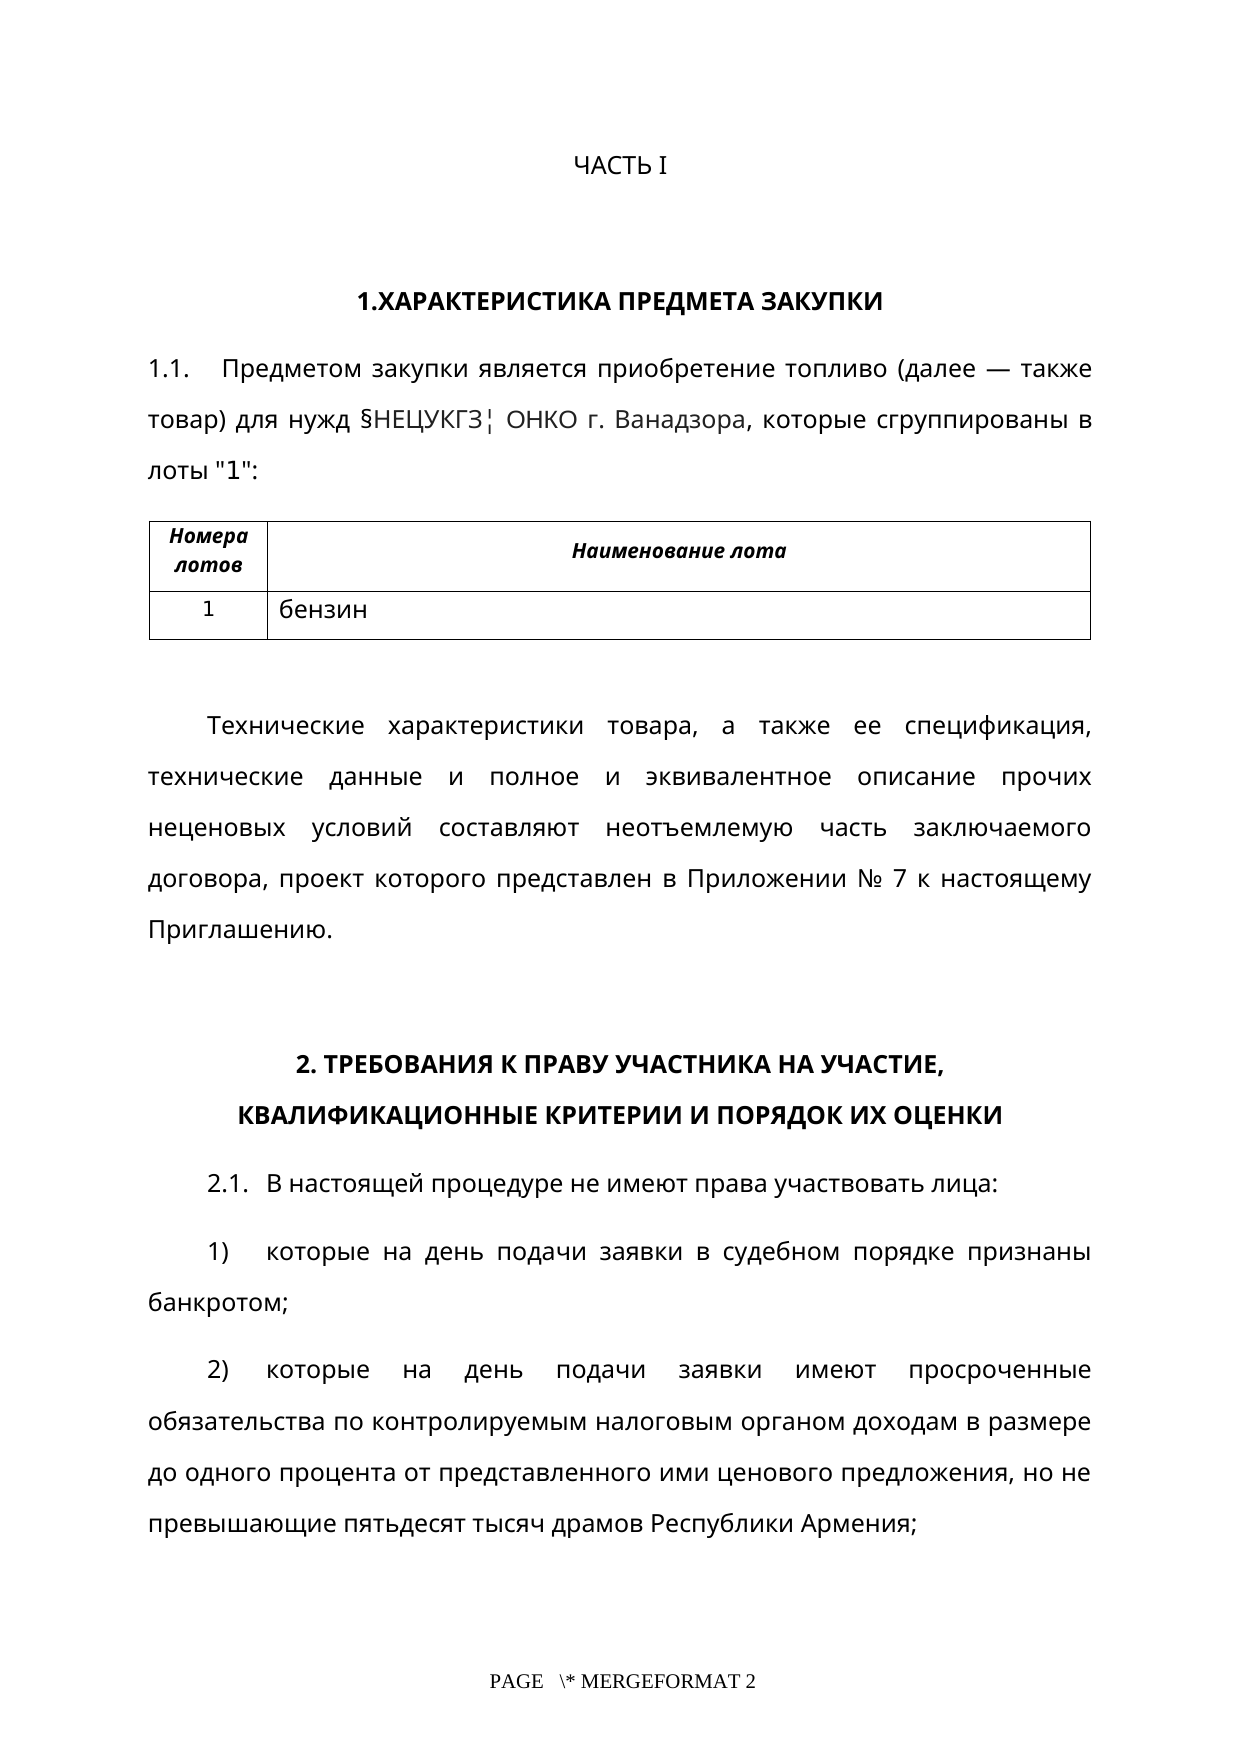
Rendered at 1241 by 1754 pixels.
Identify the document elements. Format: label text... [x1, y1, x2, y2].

text ЧАСТЬ I [148, 148, 1092, 182]
text 2. ТРЕБОВАНИЯ К ПРАВУ УЧАСТНИКА НА УЧАСТИЕ, КВАЛИФИКАЦИОННЫЕ КРИТЕРИИ И ПОРЯДОК ИХ ОЦЕНКИ [207, 1047, 1034, 1132]
text 2.1. В настоящей процедуре не имеют права участвовать лица: [148, 1166, 1092, 1200]
text 1) которые на день подачи заявки в судебном порядке признаны банкротом; [148, 1233, 1092, 1318]
table_cell бензин [268, 592, 1090, 639]
table_header Номера лотов [150, 522, 267, 591]
text Технические характеристики товара, а также ее спецификация, технические данные и полное и эквивалентное описание прочих неценовых условий составляют неотъемлемую часть заключаемого договора, проект которого представлен в Приложении № 7 к настоящему Приглашению. [148, 707, 1092, 946]
text 1.1. Предметом закупки является приобретение топливо (далее — также товар) для нужд §НЕЦУКГЗ¦ ОНКО г. Ванадзора, которые сгруппированы в лоты "1": [148, 351, 1093, 487]
text 2) которые на день подачи заявки имеют просроченные обязательства по контролируемым налоговым органом доходам в размере до одного процента от представленного ими ценового предложения, но не превышающие пятьдесят тысяч драмов Республики Армения; [148, 1352, 1092, 1539]
text 1.ХАРАКТЕРИСТИКА ПРЕДМЕТА ЗАКУПКИ [148, 283, 1092, 317]
table_cell 1 [150, 592, 267, 639]
table_header Наименование лота [268, 522, 1090, 591]
